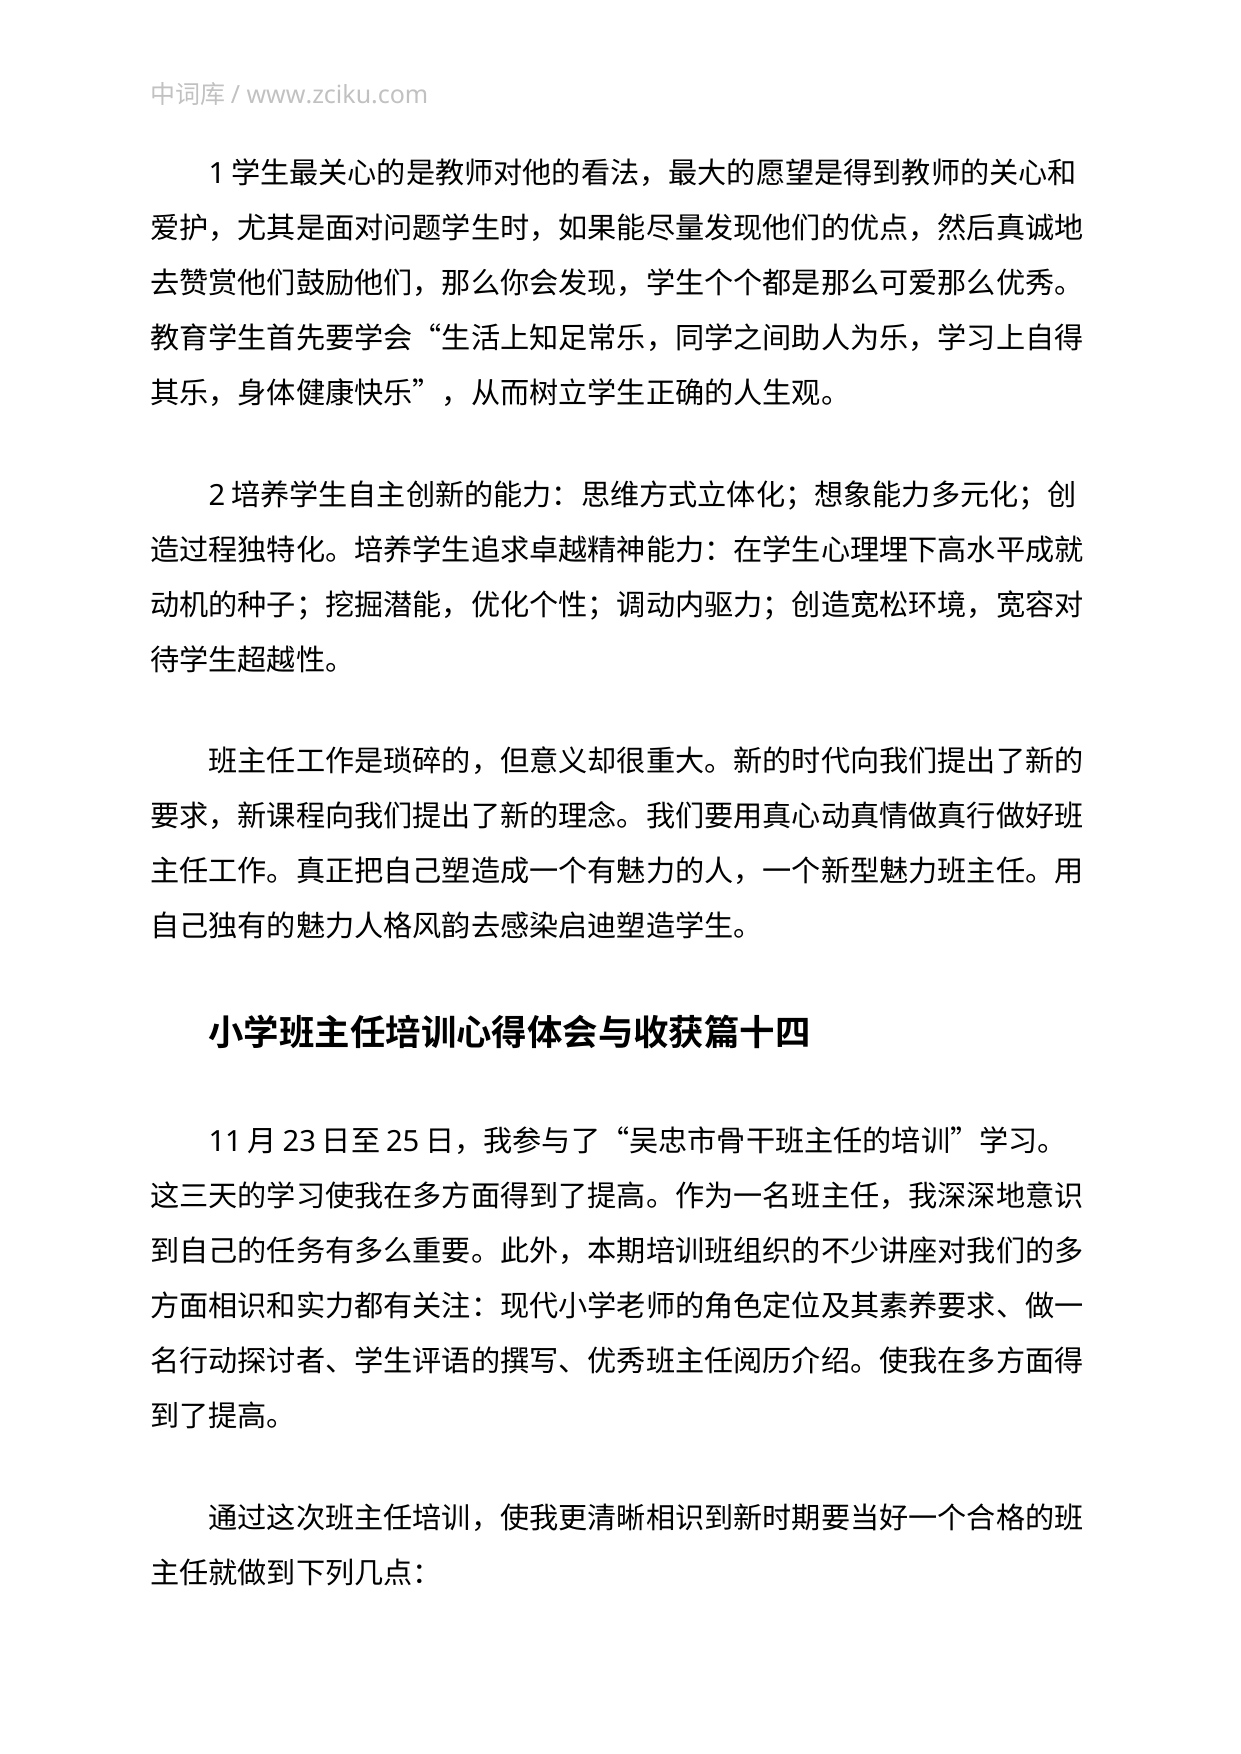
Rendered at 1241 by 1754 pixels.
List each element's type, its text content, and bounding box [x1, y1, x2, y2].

text 1学生最关心的是教师对他的看法，最大的愿望是得到教师的关心和爱护，尤其是面对问题学生时，如果能尽量发现他们的优点，然后真诚地去赞赏他们鼓励他们，那么你会发现，学生个个都是那么可爱那么优秀。教育学生首先要学会“生活上知足常乐，同学之间助人为乐，学习上自得其乐，身体健康快乐”，从而树立学生正确的人生观。 [150, 150, 1090, 412]
text 2培养学生自主创新的能力：思维方式立体化；想象能力多元化；创造过程独特化。培养学生追求卓越精神能力：在学生心理埋下高水平成就动机的种子；挖掘潜能，优化个性；调动内驱力；创造宽松环境，宽容对待学生超越性。 [150, 471, 1090, 678]
text 班主任工作是琐碎的，但意义却很重大。新的时代向我们提出了新的要求，新课程向我们提出了新的理念。我们要用真心动真情做真行做好班主任工作。真正把自己塑造成一个有魅力的人，一个新型魅力班主任。用自己独有的魅力人格风韵去感染启迪塑造学生。 [150, 738, 1090, 945]
text 小学班主任培训心得体会与收获篇十四 [150, 1004, 1090, 1056]
text 11月23日至25日，我参与了“吴忠市骨干班主任的培训”学习。这三天的学习使我在多方面得到了提高。作为一名班主任，我深深地意识到自己的任务有多么重要。此外，本期培训班组织的不少讲座对我们的多方面相识和实力都有关注：现代小学老师的角色定位及其素养要求、做一名行动探讨者、学生评语的撰写、优秀班主任阅历介绍。使我在多方面得到了提高。 [150, 1118, 1090, 1435]
text 通过这次班主任培训，使我更清晰相识到新时期要当好一个合格的班主任就做到下列几点： [150, 1494, 1090, 1591]
